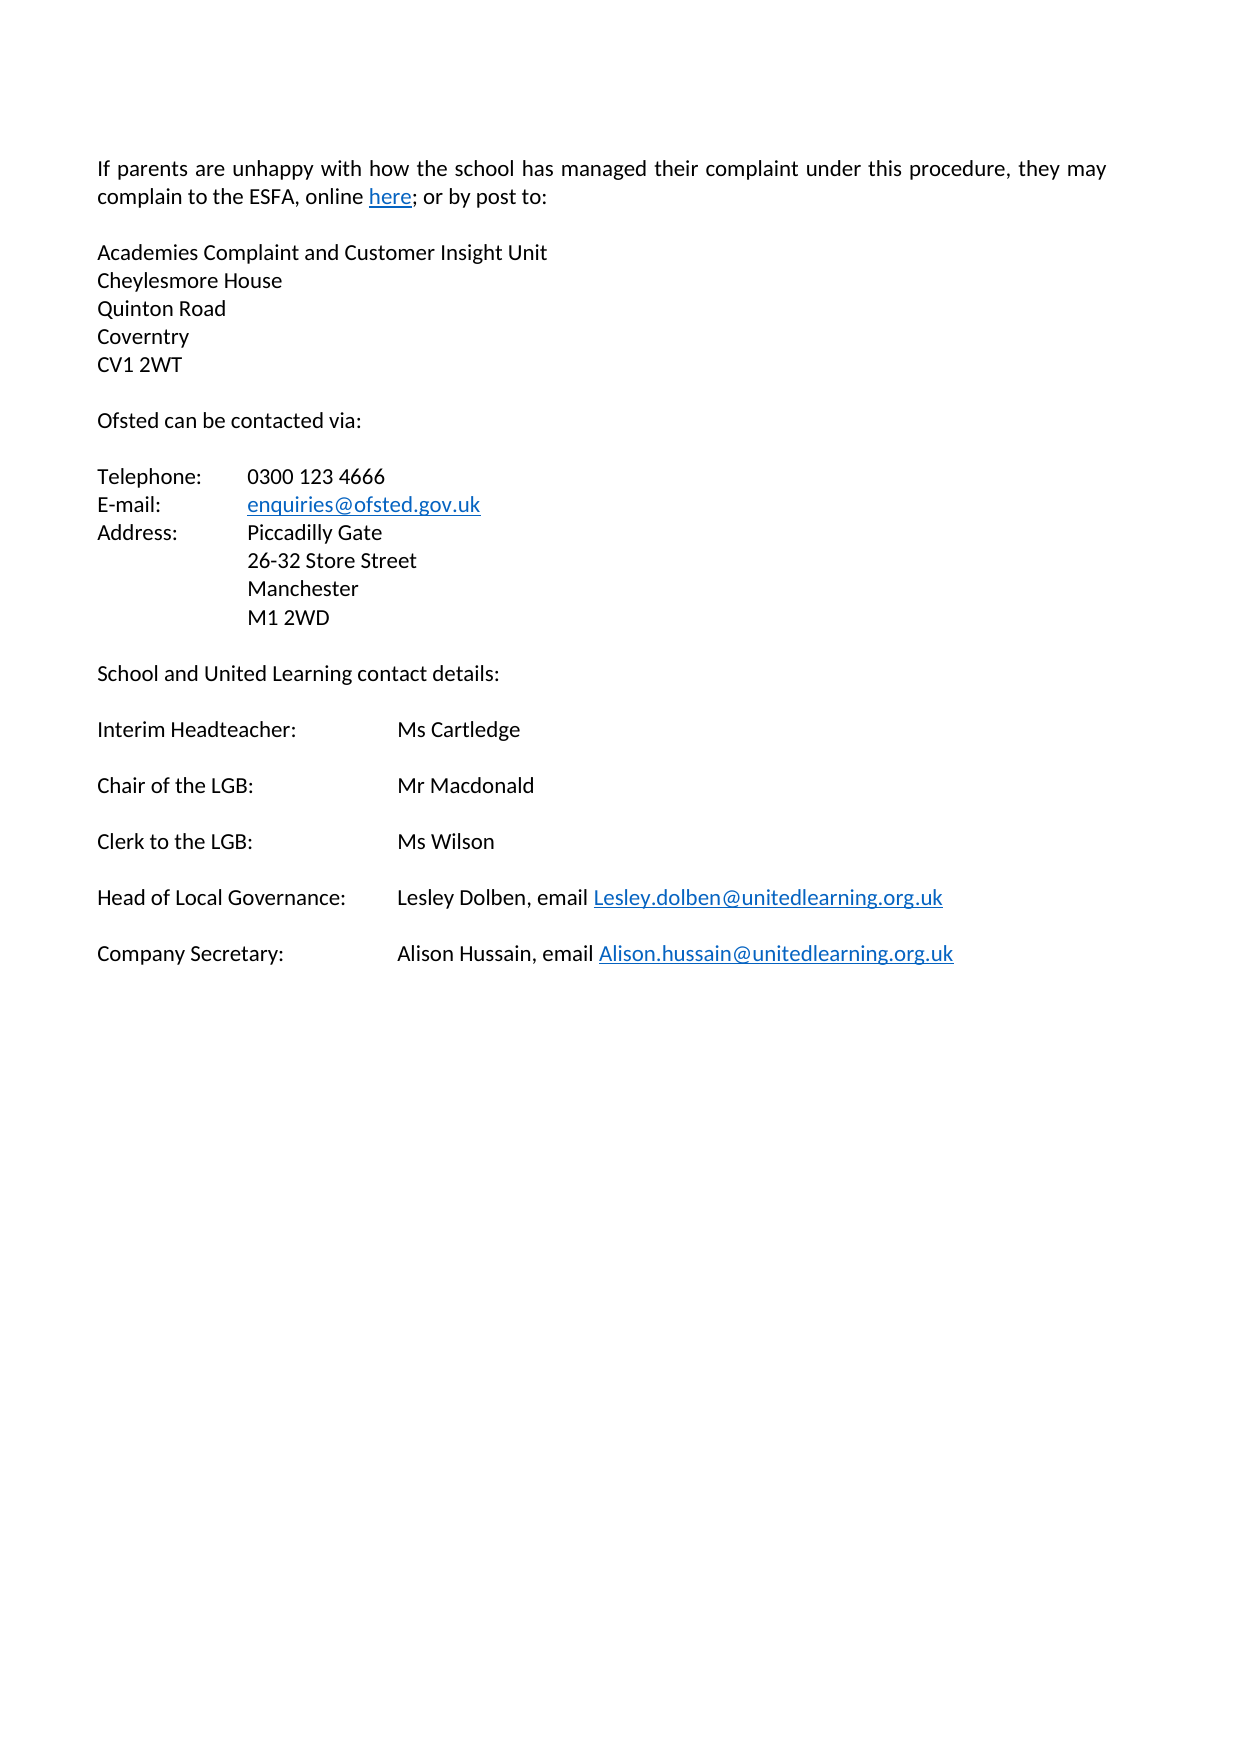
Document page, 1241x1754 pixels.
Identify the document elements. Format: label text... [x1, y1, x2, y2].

text Manchester [172, 574, 1107, 603]
text Head of Local Governance: Lesley Dolben, email Lesley.dolben@unitedlearning.org.uk [97, 883, 1108, 911]
text Ofsted can be contacted via: [97, 406, 1107, 434]
text Company Secretary: Alison Hussain, email Alison.hussain@unitedlearning.org.uk [97, 939, 1108, 967]
text Chair of the LGB: Mr Macdonald [97, 771, 1108, 799]
text Cheylesmore House [97, 266, 1108, 294]
text School and United Learning contact details: [97, 659, 1107, 687]
text Quinton Road [97, 294, 1108, 322]
text Coverntry [97, 322, 1108, 350]
text M1 2WD [172, 603, 1107, 631]
text Clerk to the LGB: Ms Wilson [97, 827, 1108, 855]
text Address: Piccadilly Gate [97, 518, 1107, 547]
text CV1 2WT [97, 350, 1108, 378]
text Interim Headteacher: Ms Cartledge [97, 715, 1108, 743]
text E-mail: enquiries@ofsted.gov.uk [97, 491, 1107, 518]
text Telephone: 0300 123 4666 [97, 462, 1107, 491]
text 26-32 Store Street [172, 547, 1107, 574]
text If parents are unhappy with how the school has managed their complaint under this procedure, they may complain to the ESFA, online here; or by post to: [97, 154, 1108, 210]
text Academies Complaint and Customer Insight Unit [97, 238, 1108, 266]
